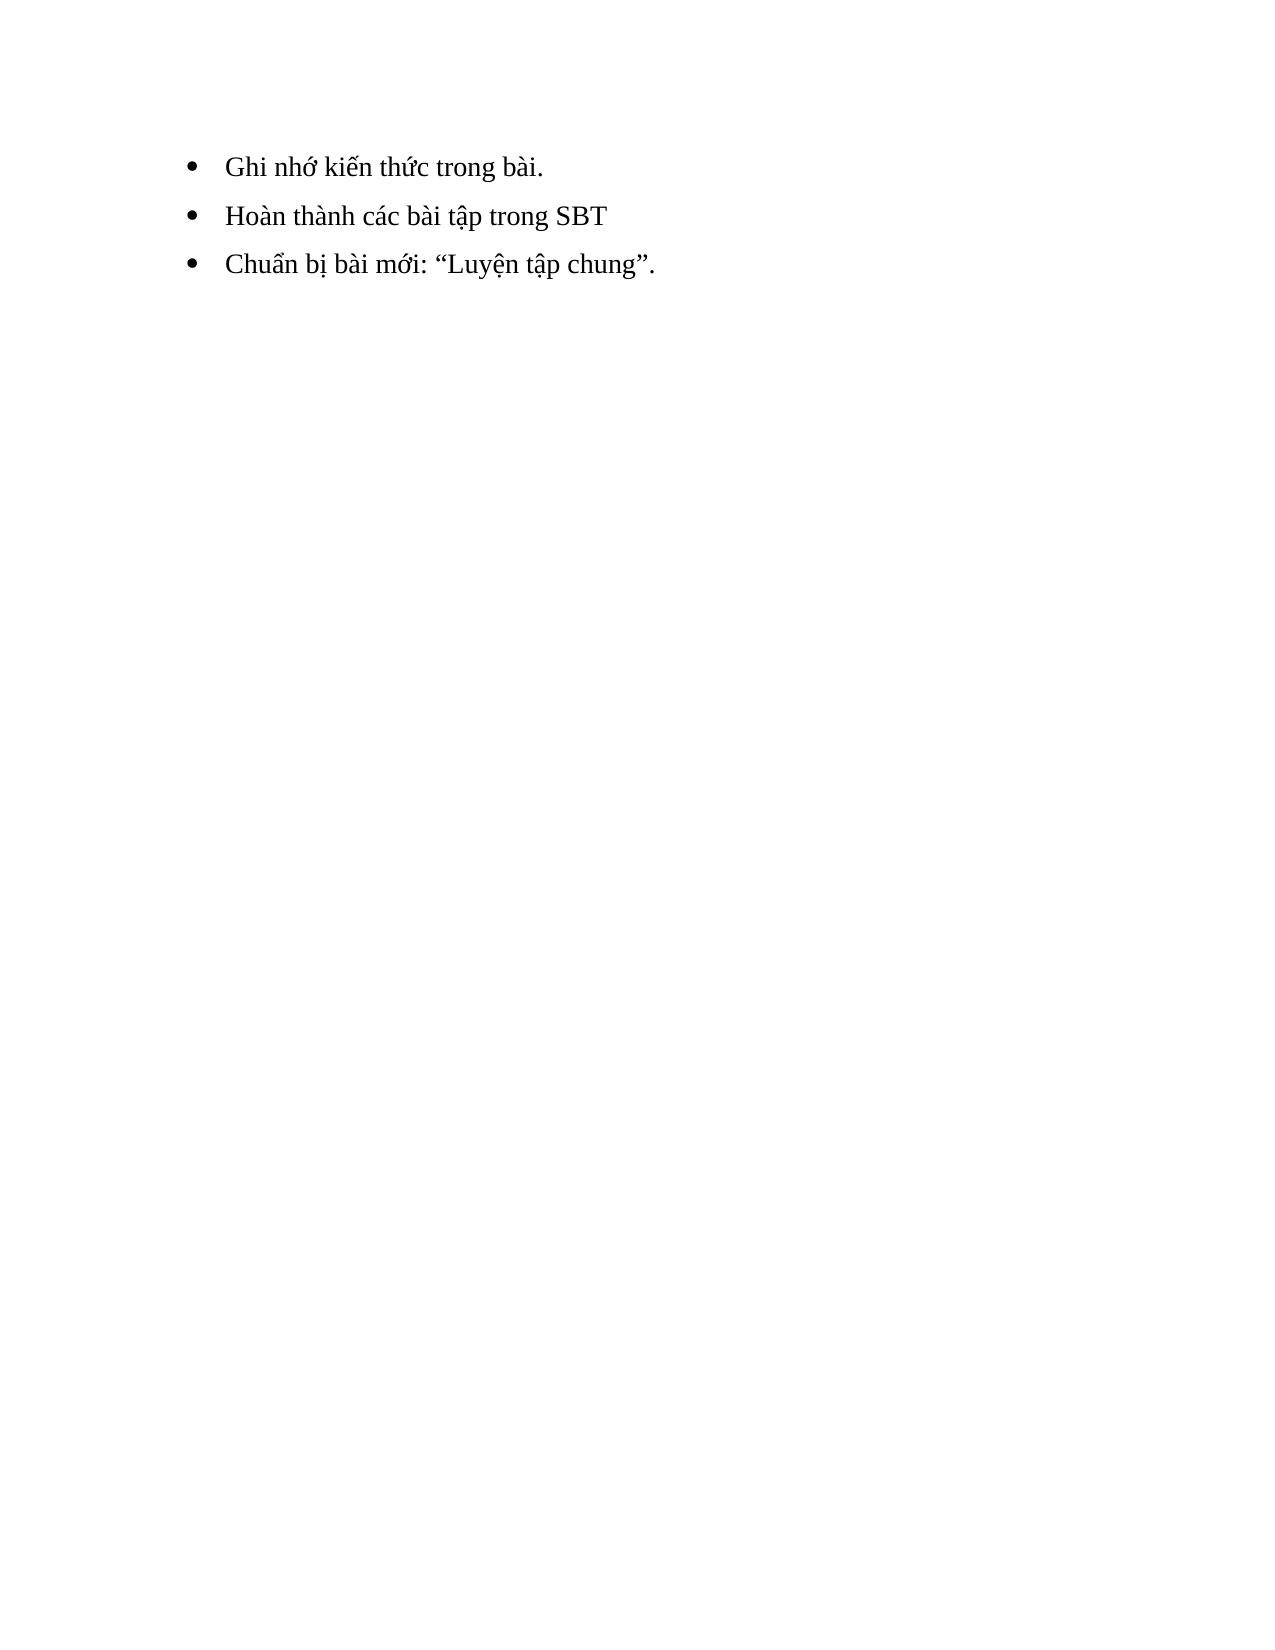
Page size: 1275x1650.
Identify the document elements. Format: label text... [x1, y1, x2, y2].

list Ghi nhớ kiến thức trong bài. [187, 150, 1125, 182]
list Hoàn thành các bài tập trong SBT [187, 199, 1125, 231]
list Chuẩn bị bài mới: “Luyện tập chung”. [187, 247, 1125, 280]
